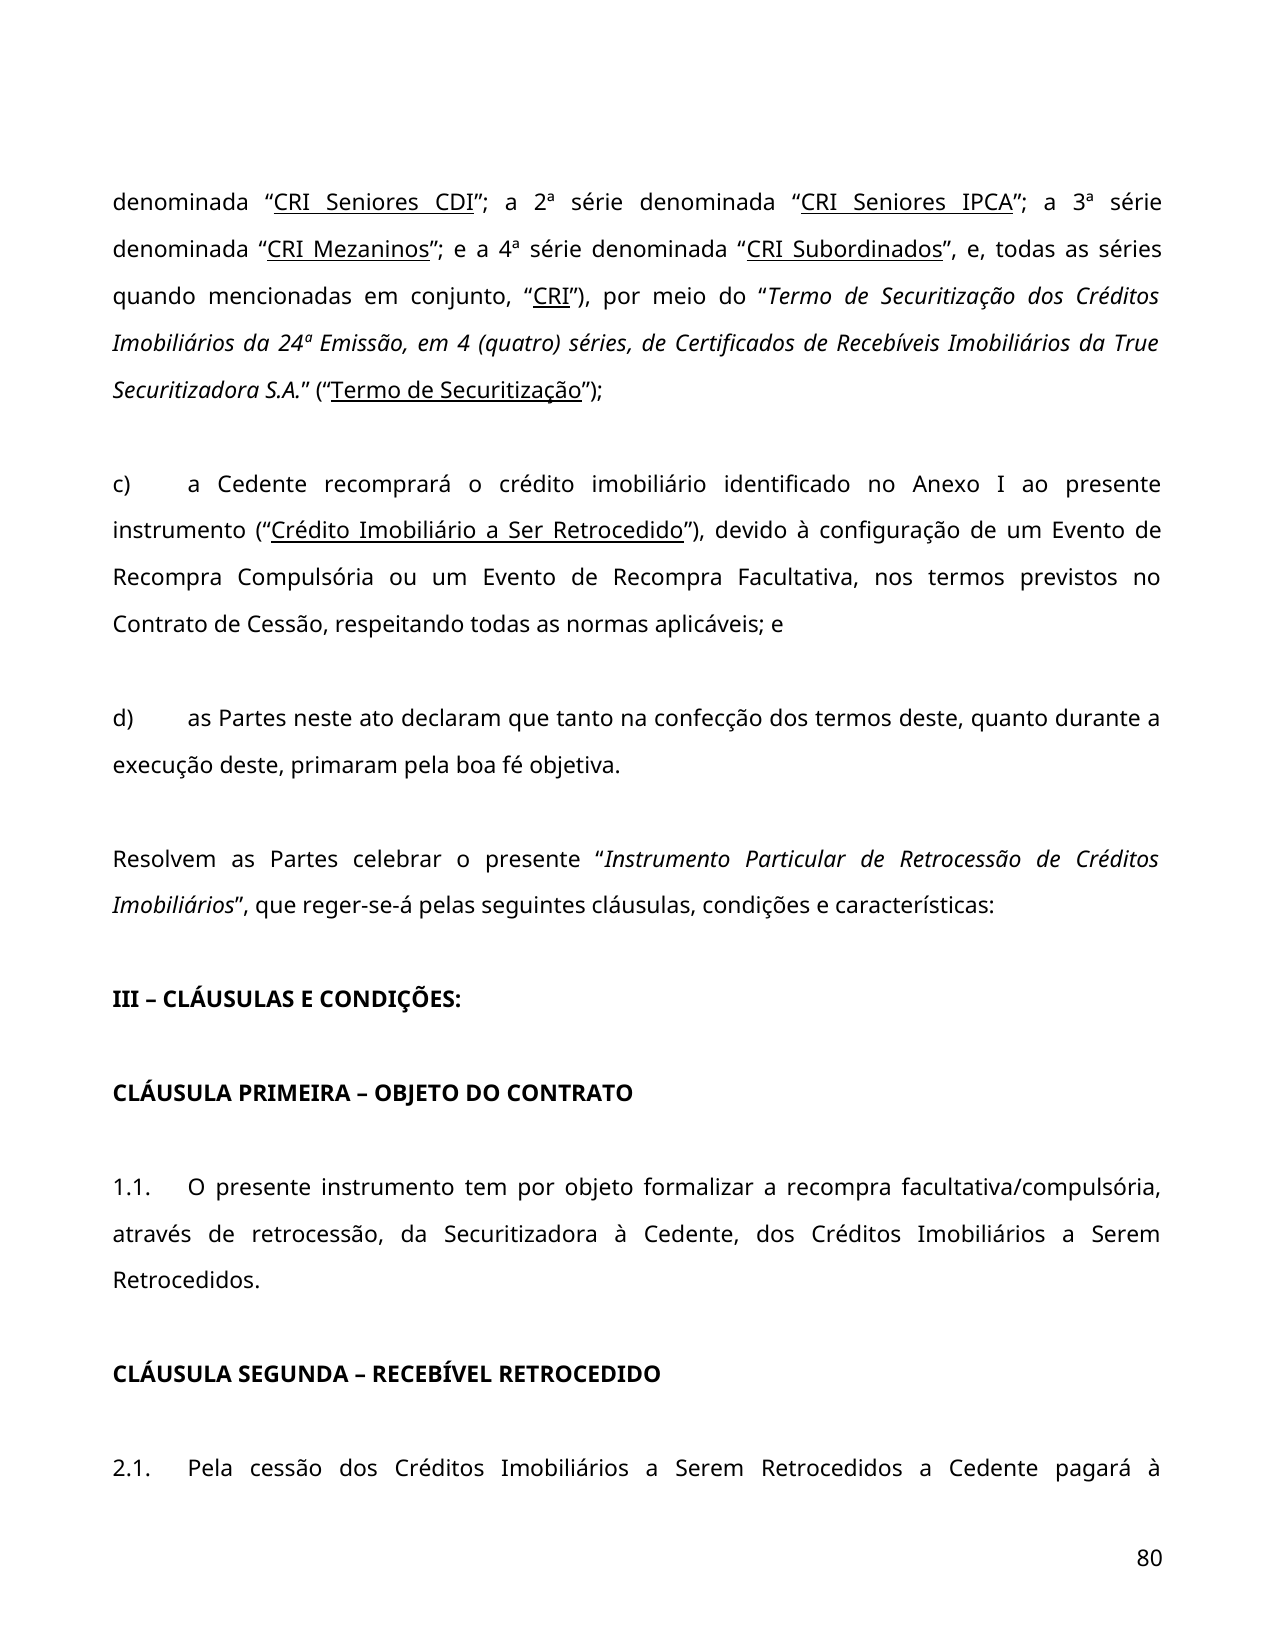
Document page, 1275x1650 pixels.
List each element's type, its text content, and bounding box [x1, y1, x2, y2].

subtitle CLÁUSULA PRIMEIRA – OBJETO DO CONTRATO [112, 1077, 1162, 1108]
text 1.1. O presente instrumento tem por objeto formalizar a recompra facultativa/compulsória, através de retrocessão, da Securitizadora à Cedente, dos Créditos Imobiliários a Serem Retrocedidos. [112, 1171, 1162, 1296]
text Resolvem as Partes celebrar o presente “Instrumento Particular de Retrocessão de Créditos Imobiliários”, que reger-se-á pelas seguintes cláusulas, condições e características: [112, 843, 1162, 921]
subtitle CLÁUSULA SEGUNDA – RECEBÍVEL RETROCEDIDO [112, 1358, 1162, 1389]
subtitle III – CLÁUSULAS E CONDIÇÕES: [112, 983, 1162, 1014]
text c) a Cedente recomprará o crédito imobiliário identificado no Anexo I ao presente instrumento (“Crédito Imobiliário a Ser Retrocedido”), devido à configuração de um Evento de Recompra Compulsória ou um Evento de Recompra Facultativa, nos termos previstos no Contrato de Cessão, respeitando todas as normas aplicáveis; e [112, 468, 1162, 639]
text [112, 186, 1162, 405]
text d) as Partes neste ato declaram que tanto na confecção dos termos deste, quanto durante a execução deste, primaram pela boa fé objetiva. [112, 702, 1162, 780]
text 2.1. Pela cessão dos Créditos Imobiliários a Serem Retrocedidos a Cedente pagará à Securitizadora o valor de [inserir valor], nessa data. [112, 1452, 1162, 1483]
